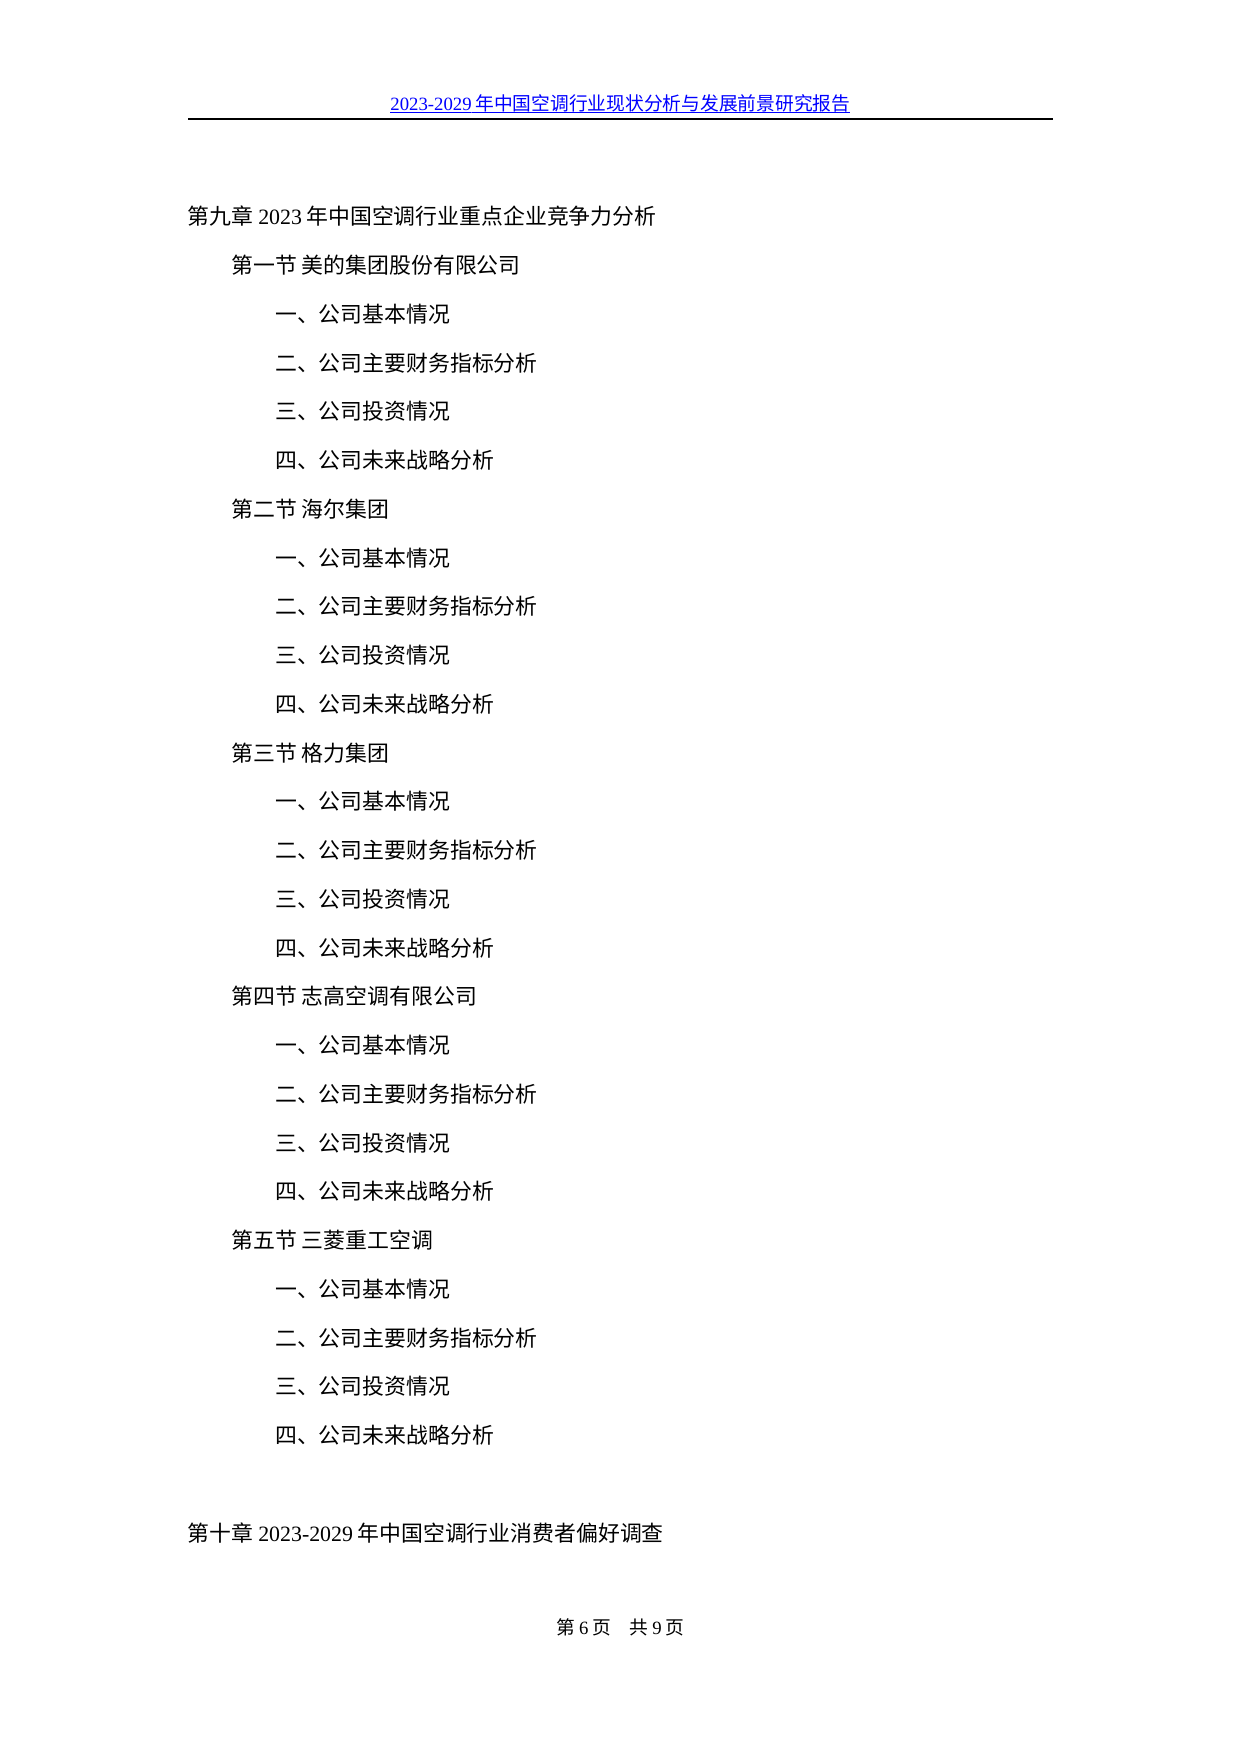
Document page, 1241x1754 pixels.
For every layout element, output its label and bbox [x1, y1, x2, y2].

text [187, 150, 1053, 1548]
